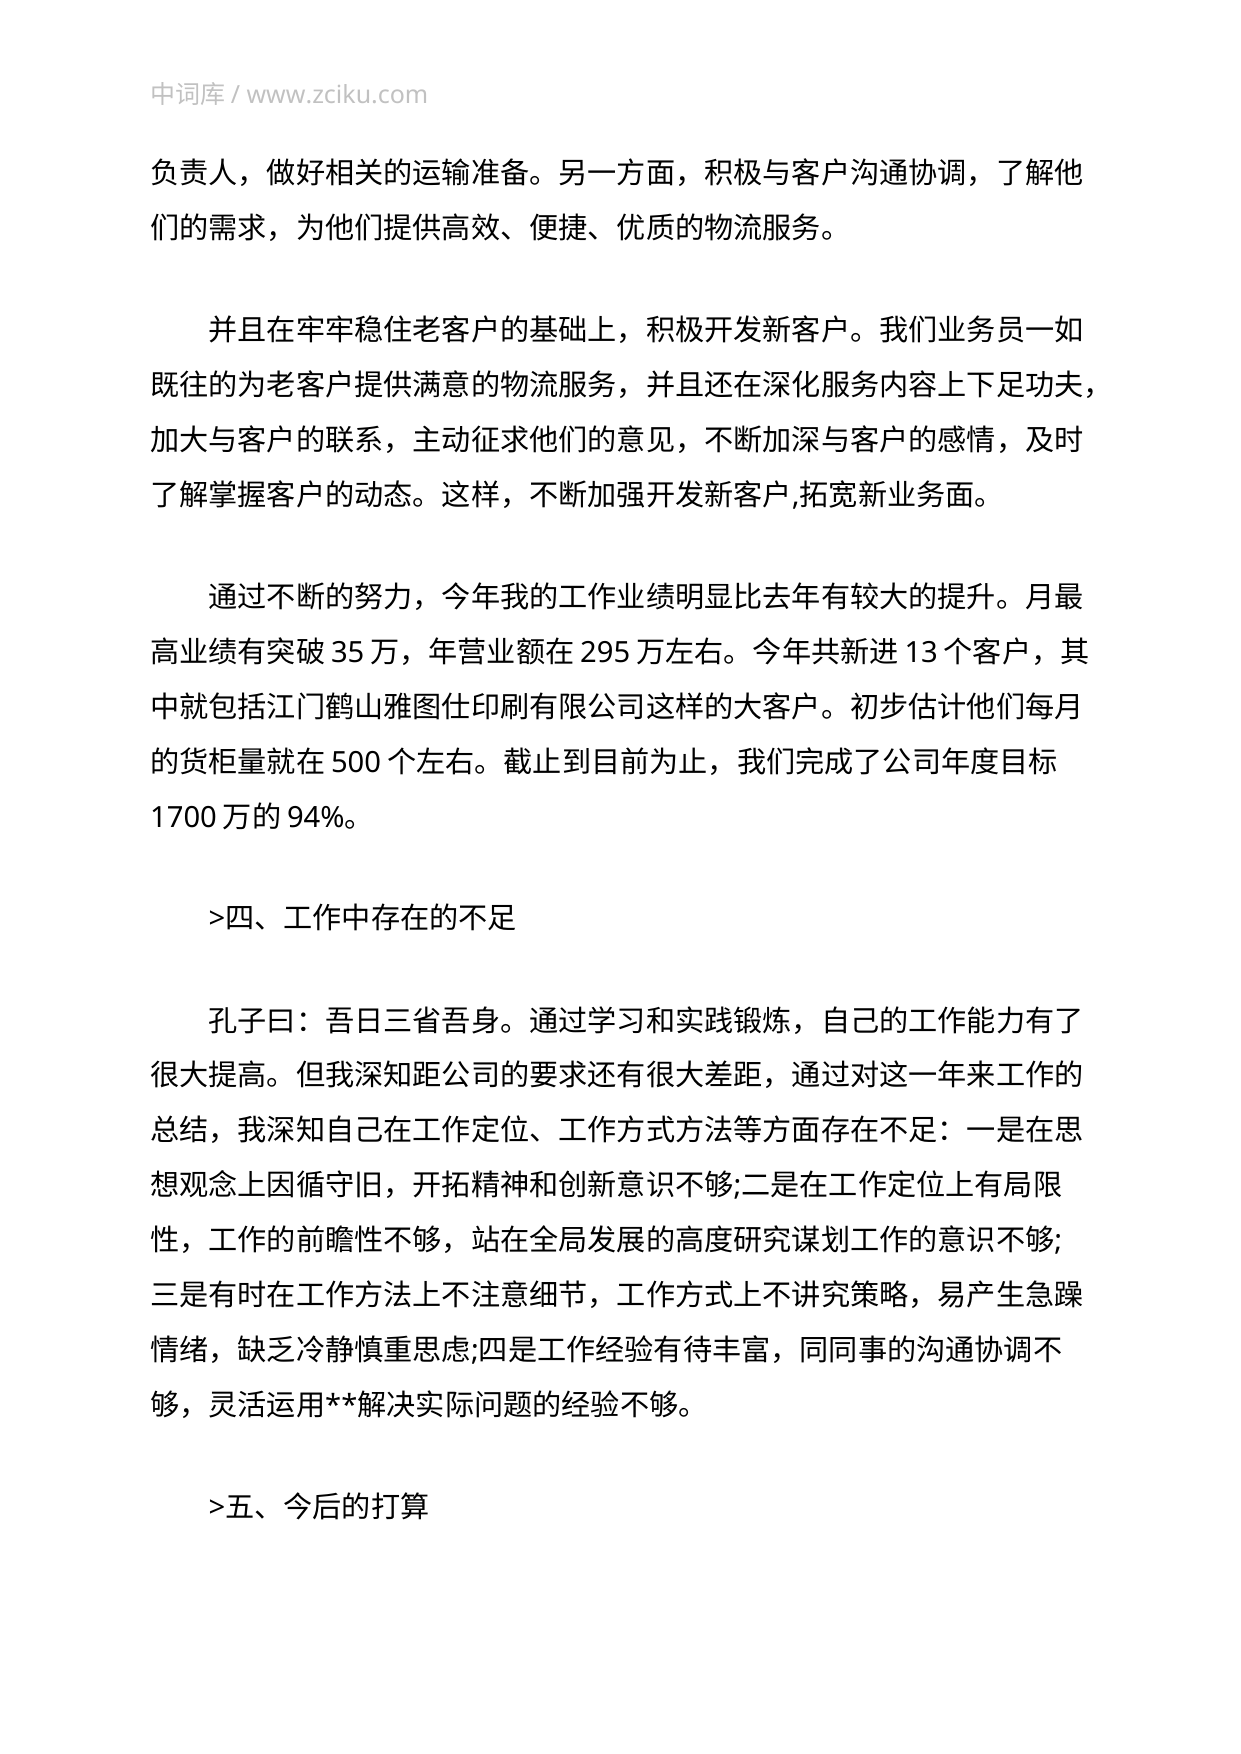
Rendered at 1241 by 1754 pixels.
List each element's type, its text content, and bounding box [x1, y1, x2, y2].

text 并且在牢牢稳住老客户的基础上，积极开发新客户。我们业务员一如既往的为老客户提供满意的物流服务，并且还在深化服务内容上下足功夫，加大与客户的联系，主动征求他们的意见，不断加深与客户的感情，及时了解掌握客户的动态。这样，不断加强开发新客户,拓宽新业务面。 [150, 307, 1090, 514]
text >四、工作中存在的不足 [150, 895, 1090, 937]
text 孔子曰：吾日三省吾身。通过学习和实践锻炼，自己的工作能力有了很大提高。但我深知距公司的要求还有很大差距，通过对这一年来工作的总结，我深知自己在工作定位、工作方式方法等方面存在不足：一是在思想观念上因循守旧，开拓精神和创新意识不够;二是在工作定位上有局限性，工作的前瞻性不够，站在全局发展的高度研究谋划工作的意识不够;三是有时在工作方法上不注意细节，工作方式上不讲究策略，易产生急躁情绪，缺乏冷静慎重思虑;四是工作经验有待丰富，同同事的沟通协调不够，灵活运用**解决实际问题的经验不够。 [150, 997, 1090, 1424]
text 通过不断的努力，今年我的工作业绩明显比去年有较大的提升。月最高业绩有突破35万，年营业额在295万左右。今年共新进13个客户，其中就包括江门鹤山雅图仕印刷有限公司这样的大客户。初步估计他们每月的货柜量就在500个左右。截止到目前为止，我们完成了公司年度目标1700万的94%。 [150, 573, 1090, 836]
text >五、今后的打算 [150, 1484, 1090, 1526]
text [150, 150, 1090, 247]
